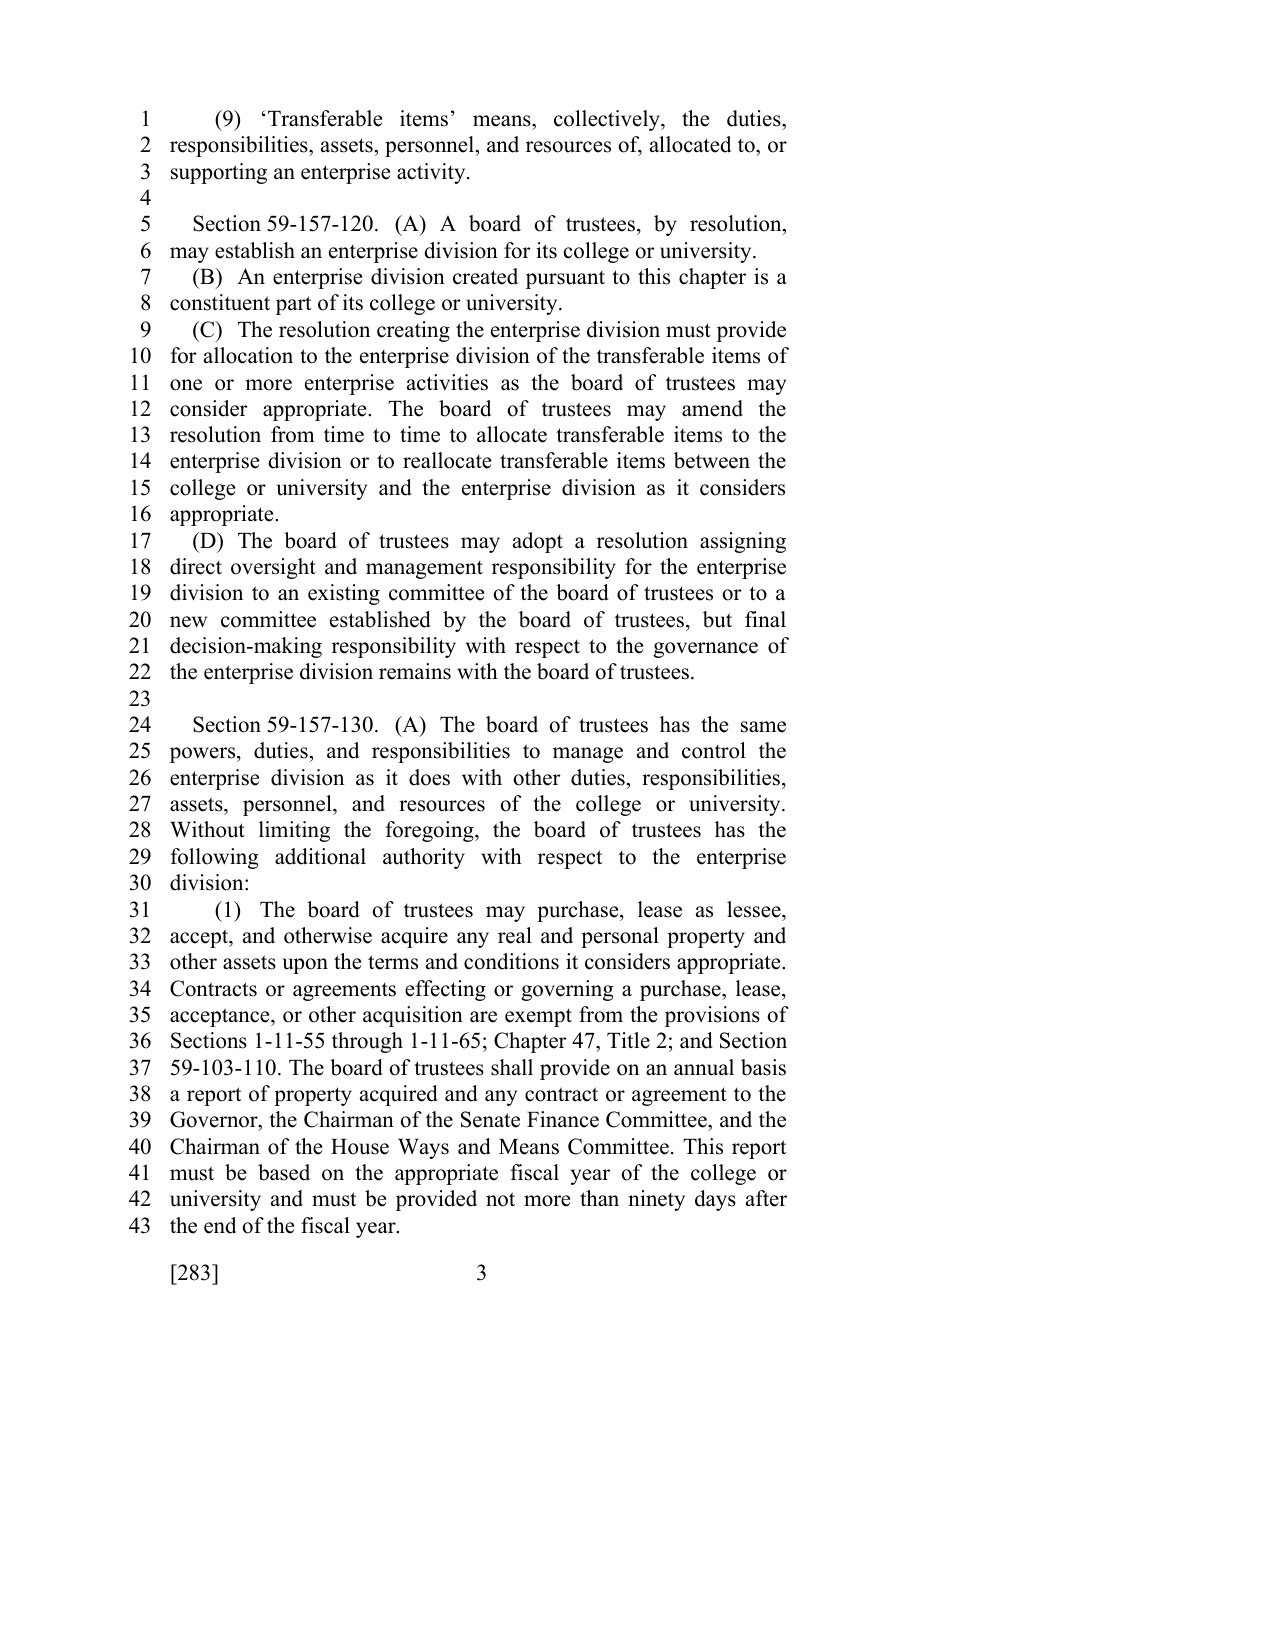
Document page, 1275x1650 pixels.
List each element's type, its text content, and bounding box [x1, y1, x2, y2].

text (B) An enterprise division created pursuant to this chapter is a constituent part of its college or university. [169, 263, 787, 316]
text (C) The resolution creating the enterprise division must provide for allocation to the enterprise division of the transferable items of one or more enterprise activities as the board of trustees may consider appropriate. The board of trustees may amend the resolution from time to time to allocate transferable items to the enterprise division or to reallocate transferable items between the college or university and the enterprise division as it considers appropriate. [169, 316, 787, 527]
text (D) The board of trustees may adopt a resolution assigning direct oversight and management responsibility for the enterprise division to an existing committee of the board of trustees or to a new committee established by the board of trustees, but final decision-making responsibility with respect to the governance of the enterprise division remains with the board of trustees. [169, 527, 787, 685]
text (1) The board of trustees may purchase, lease as lessee, accept, and otherwise acquire any real and personal property and other assets upon the terms and conditions it considers appropriate. Contracts or agreements effecting or governing a purchase, lease, acceptance, or other acquisition are exempt from the provisions of Sections 1-11-55 through 1-11-65; Chapter 47, Title 2; and Section 59-103-110. The board of trustees shall provide on an annual basis a report of property acquired and any contract or agreement to the Governor, the Chairman of the Senate Finance Committee, and the Chairman of the House Ways and Means Committee. This report must be based on the appropriate fiscal year of the college or university and must be provided not more than ninety days after the end of the fiscal year. [169, 896, 787, 1238]
text Section 59-157-120. (A) A board of trustees, by resolution, may establish an enterprise division for its college or university. [169, 210, 787, 263]
text Section 59-157-130. (A) The board of trustees has the same powers, duties, and responsibilities to manage and control the enterprise division as it does with other duties, responsibilities, assets, personnel, and resources of the college or university. Without limiting the foregoing, the board of trustees has the following additional authority with respect to the enterprise division: [169, 711, 787, 896]
text (9) ‘Transferable items’ means, collectively, the duties, responsibilities, assets, personnel, and resources of, allocated to, or supporting an enterprise activity. [169, 105, 787, 184]
